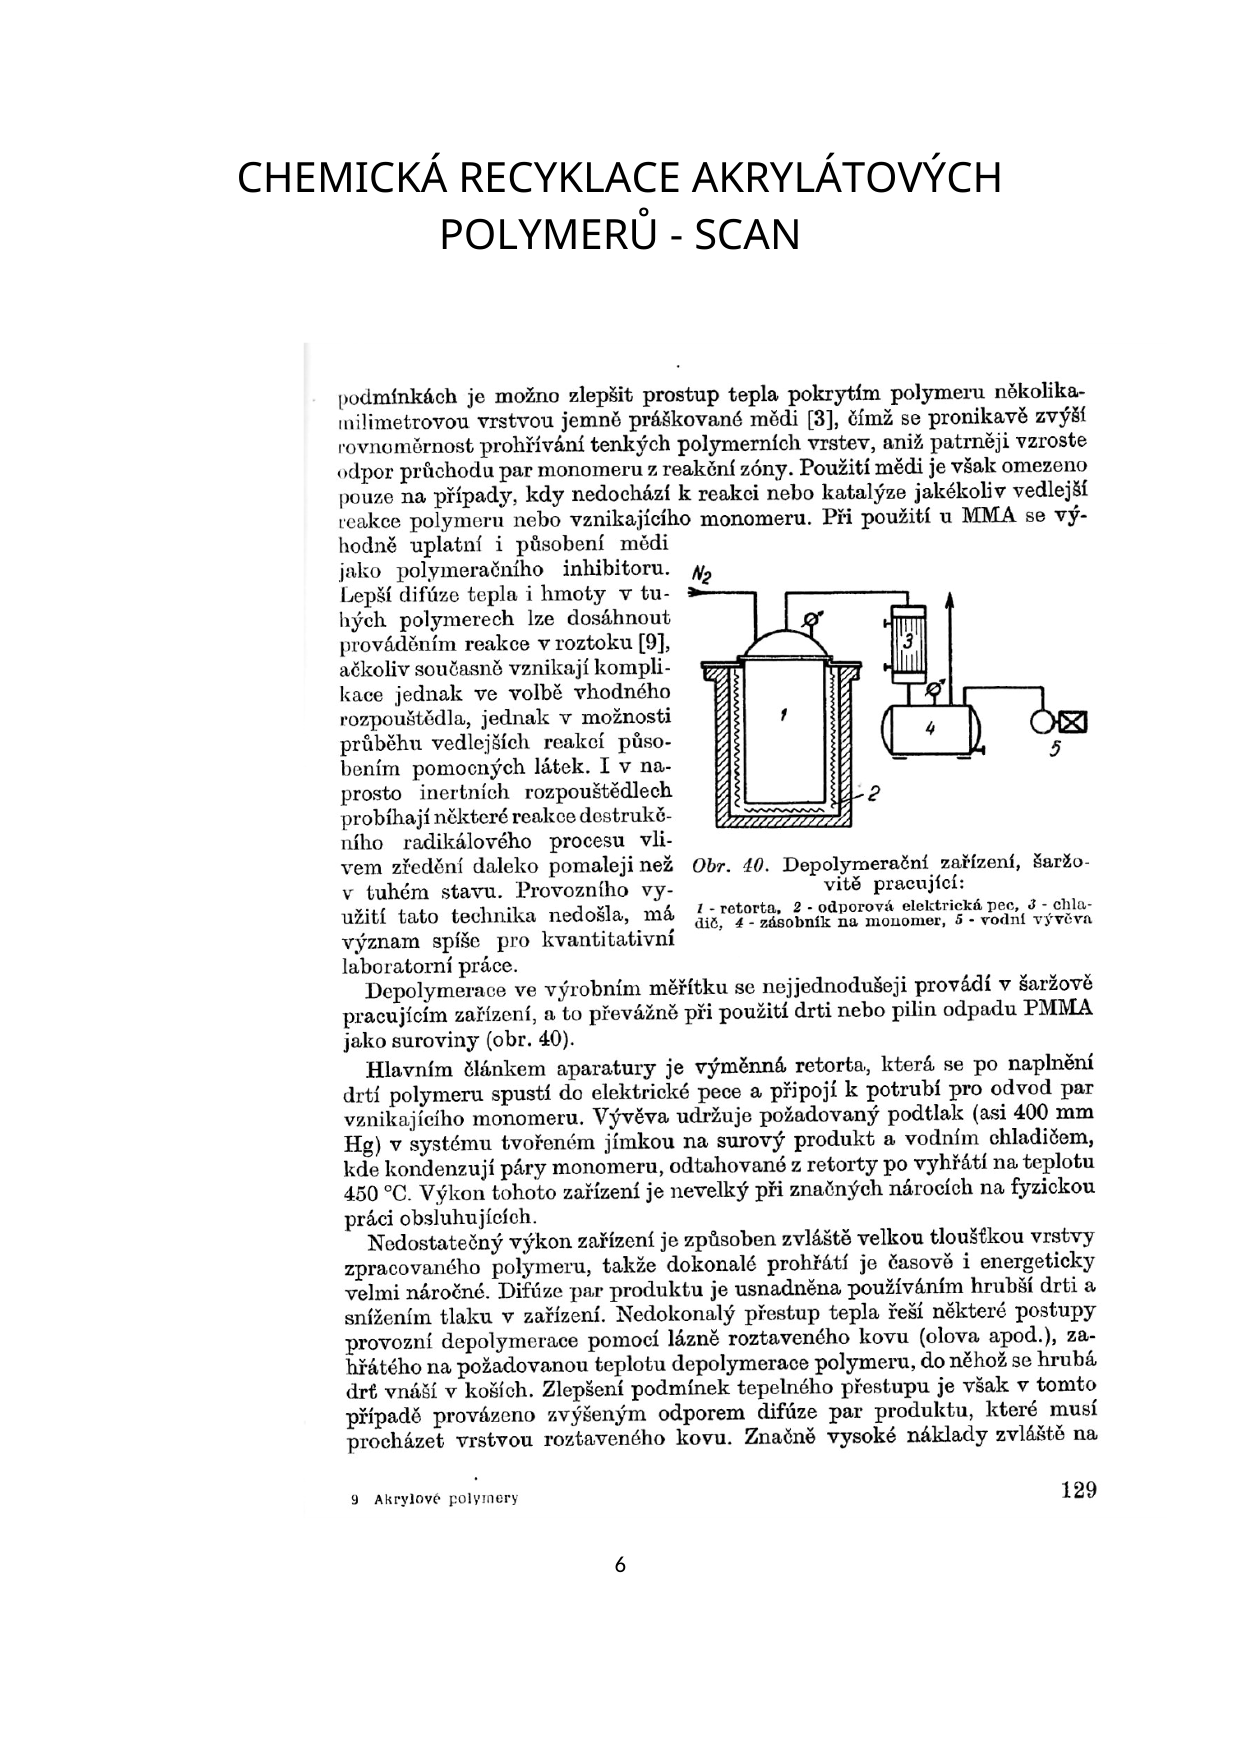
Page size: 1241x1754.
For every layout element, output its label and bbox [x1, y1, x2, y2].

picture [304, 344, 1167, 1517]
